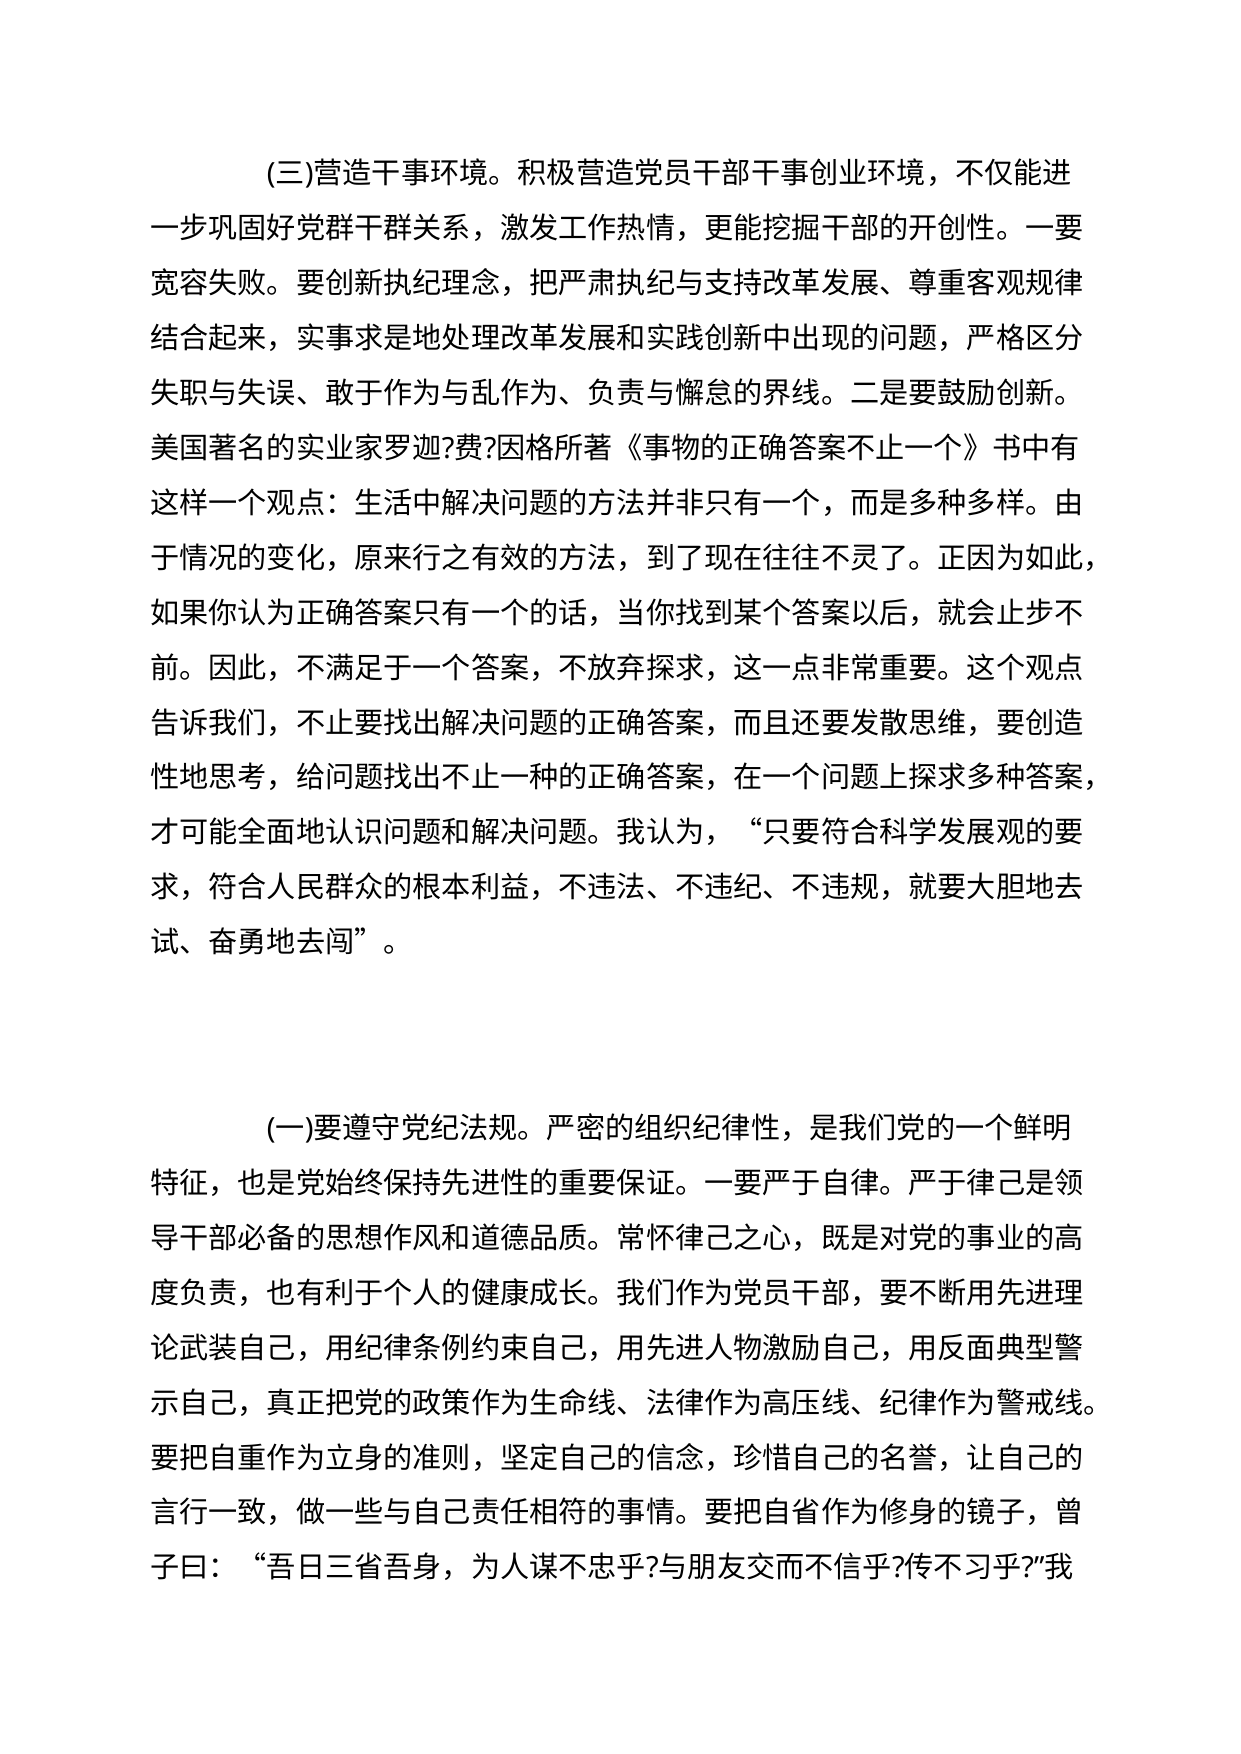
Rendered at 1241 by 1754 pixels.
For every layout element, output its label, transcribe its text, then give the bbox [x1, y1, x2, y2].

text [150, 1105, 1090, 1586]
text (三)营造干事环境。积极营造党员干部干事创业环境，不仅能进一步巩固好党群干群关系，激发工作热情，更能挖掘干部的开创性。一要宽容失败。要创新执纪理念，把严肃执纪与支持改革发展、尊重客观规律结合起来，实事求是地处理改革发展和实践创新中出现的问题，严格区分失职与失误、敢于作为与乱作为、负责与懈怠的界线。二是要鼓励创新。美国著名的实业家罗迦?费?因格所著《事物的正确答案不止一个》书中有这样一个观点：生活中解决问题的方法并非只有一个，而是多种多样。由于情况的变化，原来行之有效的方法，到了现在往往不灵了。正因为如此，如果你认为正确答案只有一个的话，当你找到某个答案以后，就会止步不前。因此，不满足于一个答案，不放弃探求，这一点非常重要。这个观点告诉我们，不止要找出解决问题的正确答案，而且还要发散思维，要创造性地思考，给问题找出不止一种的正确答案，在一个问题上探求多种答案，才可能全面地认识问题和解决问题。我认为，“只要符合科学发展观的要求，符合人民群众的根本利益，不违法、不违纪、不违规，就要大胆地去试、奋勇地去闯”。 [150, 150, 1090, 961]
